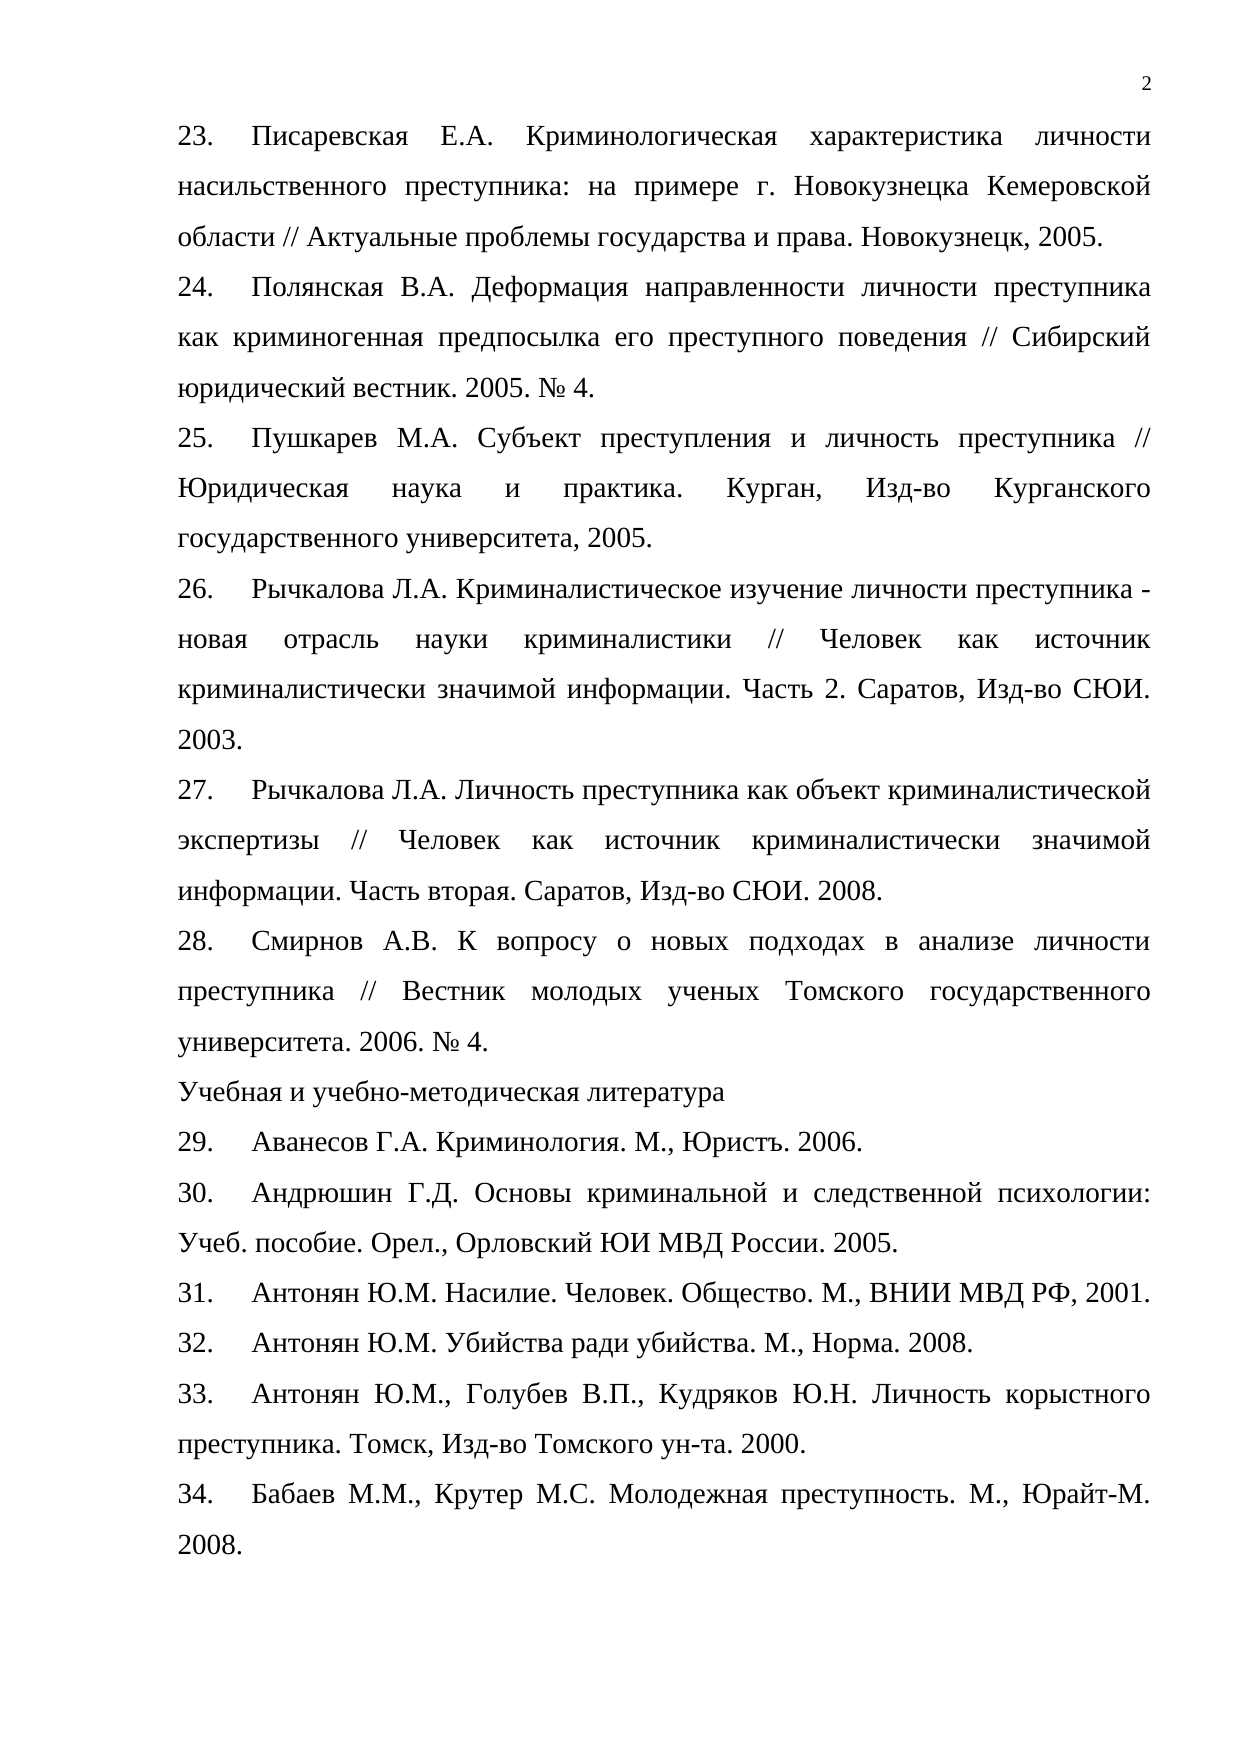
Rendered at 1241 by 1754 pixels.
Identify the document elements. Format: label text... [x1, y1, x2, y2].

text Антонян Ю.М. Насилие. Человек. Общество. М., ВНИИ МВД РФ, 2001. [177, 1275, 1152, 1309]
text Бабаев М.М., Крутер М.С. Молодежная преступность. М., Юрайт-М. 2008. [177, 1477, 1152, 1560]
text Антонян Ю.М. Убийства ради убийства. М., Норма. 2008. [177, 1326, 1152, 1359]
text Андрюшин Г.Д. Основы криминальной и следственной психологии: Учеб. пособие. Орел., Орловский ЮИ МВД России. 2005. [177, 1175, 1152, 1258]
text Смирнов А.В. К вопросу о новых подходах в анализе личности преступника // Вестник молодых ученых Томского государственного университета. 2006. № 4. [177, 923, 1152, 1057]
text Писаревская Е.А. Криминологическая характеристика личности насильственного преступника: на примере г. Новокузнецка Кемеровской области // Актуальные проблемы государства и права. Новокузнецк, 2005. [177, 118, 1152, 252]
text Пушкарев М.А. Субъект преступления и личность преступника // Юридическая наука и практика. Курган, Изд-во Курганского государственного университета, 2005. [177, 420, 1152, 554]
text Аванесов Г.А. Криминология. М., Юристъ. 2006. [177, 1124, 1152, 1158]
text Антонян Ю.М., Голубев В.П., Кудряков Ю.Н. Личность корыстного преступника. Томск, Изд-во Томского ун-та. 2000. [177, 1376, 1152, 1460]
text Рычкалова Л.А. Криминалистическое изучение личности преступника - новая отрасль науки криминалистики // Человек как источник криминалистически значимой информации. Часть 2. Саратов, Изд-во СЮИ. 2003. [177, 571, 1152, 755]
list Учебная и учебно-методическая литература [177, 1074, 1152, 1108]
text Полянская В.А. Деформация направленности личности преступника как криминогенная предпосылка его преступного поведения // Сибирский юридический вестник. 2005. № 4. [177, 269, 1152, 403]
text Рычкалова Л.А. Личность преступника как объект криминалистической экспертизы // Человек как источник криминалистически значимой информации. Часть вторая. Саратов, Изд-во СЮИ. 2008. [177, 772, 1152, 906]
